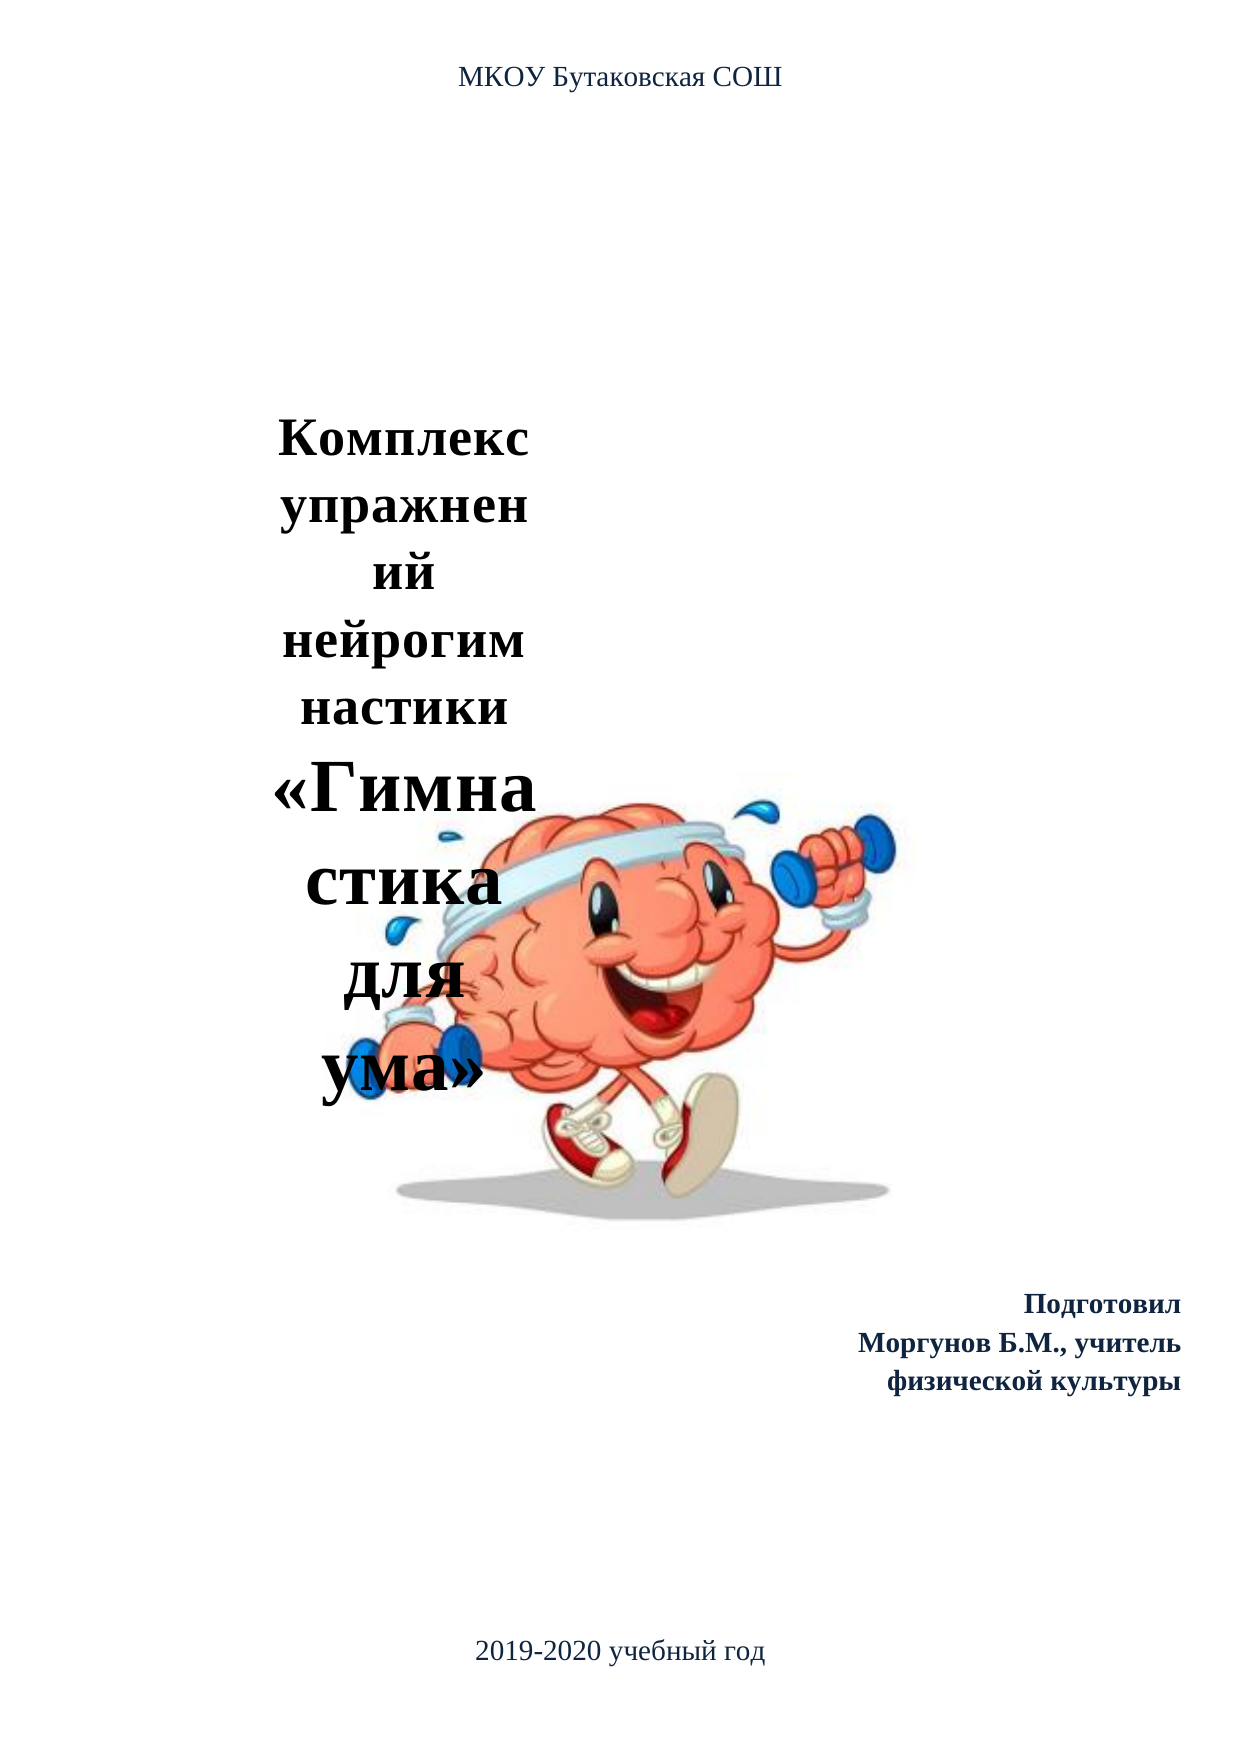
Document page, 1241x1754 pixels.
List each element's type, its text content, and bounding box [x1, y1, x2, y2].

text физической культуры [59, 1363, 1181, 1397]
picture [325, 1062, 338, 1102]
text 2019-2020 учебный год [59, 1633, 1181, 1667]
text Подготовил [59, 1286, 1181, 1320]
text МКОУ Бутаковская СОШ [59, 59, 1181, 93]
picture [325, 771, 916, 1238]
text Моргунов Б.М., учитель [59, 1325, 1181, 1358]
